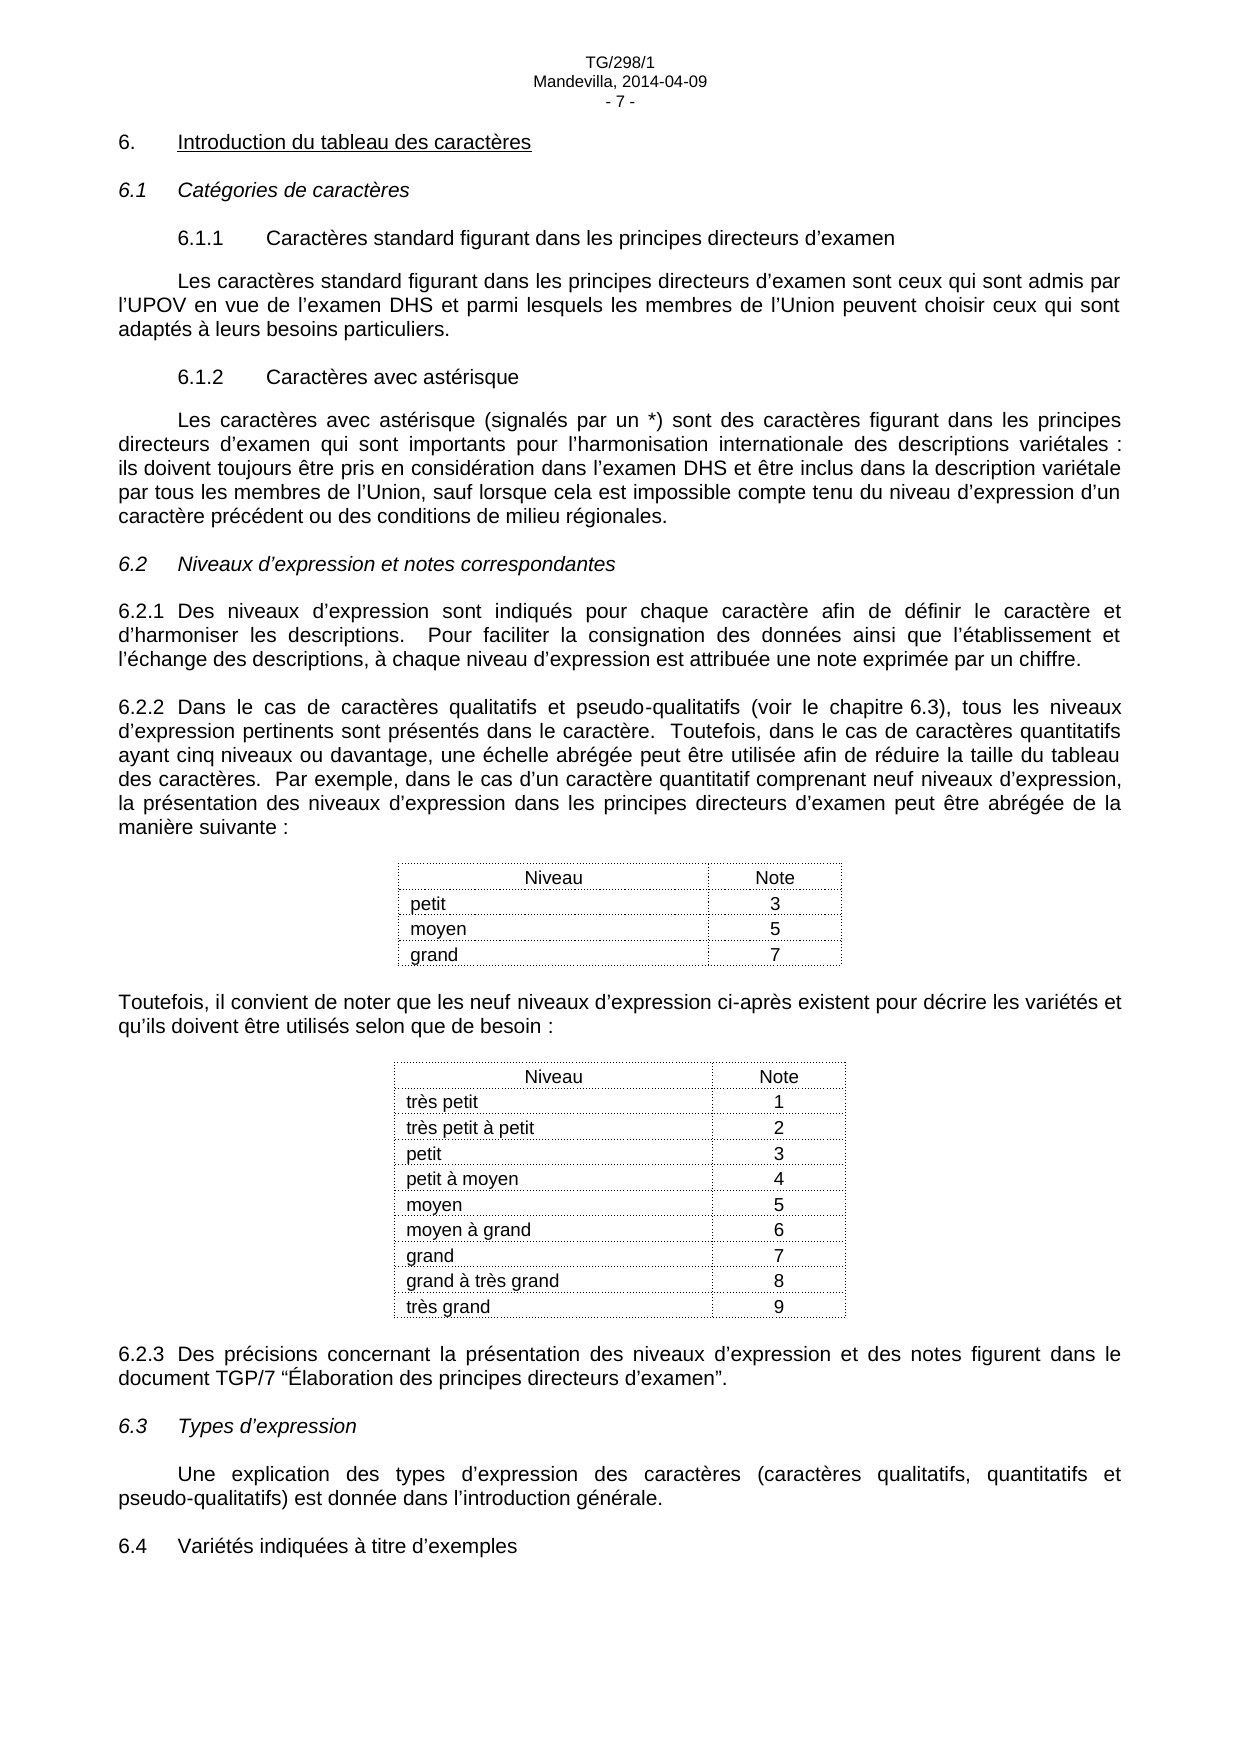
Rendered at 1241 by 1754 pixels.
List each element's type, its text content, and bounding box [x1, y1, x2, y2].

table_cell moyen [399, 914, 708, 939]
subtitle 6.2 Niveaux d’expression et notes correspondantes [118, 551, 1122, 575]
table_cell petit [395, 1139, 712, 1164]
table_cell 5 [713, 1190, 845, 1215]
subtitle 6.3 Types d’expression [118, 1414, 1122, 1438]
table_cell 1 [713, 1088, 845, 1113]
table_cell grand à très grand [395, 1266, 712, 1292]
table_header Niveau [399, 863, 708, 888]
text 6.2.2 Dans le cas de caractères qualitatifs et pseudo-qualitatifs (voir le chapitre 6.3), tous les niveaux d’expression pertinents sont présentés dans le caractère. Toutefois, dans le cas de caractères quantitatifs ayant cinq niveaux ou davantage, une échelle abrégée peut être utilisée afin de réduire la taille du tableau des caractères. Par exemple, dans le cas d’un caractère quantitatif comprenant neuf niveaux d’expression, la présentation des niveaux d’expression dans les principes directeurs d’examen peut être abrégée de la manière suivante : [118, 695, 1122, 839]
text Toutefois, il convient de noter que les neuf niveaux d’expression ci-après existent pour décrire les variétés et qu’ils doivent être utilisés selon que de besoin : [118, 990, 1122, 1038]
subtitle 6.1.1 Caractères standard figurant dans les principes directeurs d’examen [177, 226, 1122, 249]
table_cell 7 [708, 940, 841, 965]
subtitle 6.1 Catégories de caractères [118, 178, 1122, 202]
table_cell grand [395, 1241, 712, 1266]
table_cell 2 [713, 1113, 845, 1138]
table_cell moyen à grand [395, 1215, 712, 1241]
table_cell moyen [395, 1190, 712, 1215]
table_cell 6 [713, 1215, 845, 1241]
text Les caractères standard figurant dans les principes directeurs d’examen sont ceux qui sont admis par l’UPOV en vue de l’examen DHS et parmi lesquels les membres de l’Union peuvent choisir ceux qui sont adaptés à leurs besoins particuliers. [118, 269, 1122, 341]
text 6.2.3 Des précisions concernant la présentation des niveaux d’expression et des notes figurent dans le document TGP/7 “Élaboration des principes directeurs d’examen”. [118, 1342, 1122, 1390]
subtitle 6.1.2 Caractères avec astérisque [177, 364, 1122, 388]
table_cell 9 [713, 1292, 845, 1317]
text Une explication des types d’expression des caractères (caractères qualitatifs, quantitatifs et pseudo-qualitatifs) est donnée dans l’introduction générale. [118, 1462, 1122, 1510]
table_cell très petit à petit [395, 1113, 712, 1138]
table_cell 3 [708, 889, 841, 914]
text Les caractères avec astérisque (signalés par un *) sont des caractères figurant dans les principes directeurs d’examen qui sont importants pour l’harmonisation internationale des descriptions variétales : ils doivent toujours être pris en considération dans l’examen DHS et être inclus dans la description variétale par tous les membres de l’Union, sauf lorsque cela est impossible compte tenu du niveau d’expression d’un caractère précédent ou des conditions de milieu régionales. [118, 408, 1122, 527]
table_cell 5 [708, 914, 841, 939]
table_cell 3 [713, 1139, 845, 1164]
text 6.2.1 Des niveaux d’expression sont indiqués pour chaque caractère afin de définir le caractère et d’harmoniser les descriptions. Pour faciliter la consignation des données ainsi que l’établissement et l’échange des descriptions, à chaque niveau d’expression est attribuée une note exprimée par un chiffre. [118, 599, 1122, 671]
table_cell 7 [713, 1241, 845, 1266]
table_cell 8 [713, 1266, 845, 1292]
table_cell très grand [395, 1292, 712, 1317]
table_header Note [713, 1062, 845, 1087]
table_cell 4 [713, 1164, 845, 1189]
table_cell grand [399, 940, 708, 965]
table_cell très petit [395, 1088, 712, 1113]
table_cell petit à moyen [395, 1164, 712, 1189]
subtitle Introduction du tableau des caractères [118, 130, 1122, 154]
table_header Note [708, 863, 841, 888]
text 6.4 Variétés indiquées à titre d’exemples [118, 1534, 1122, 1558]
table_cell petit [399, 889, 708, 914]
table_header Niveau [395, 1062, 712, 1087]
